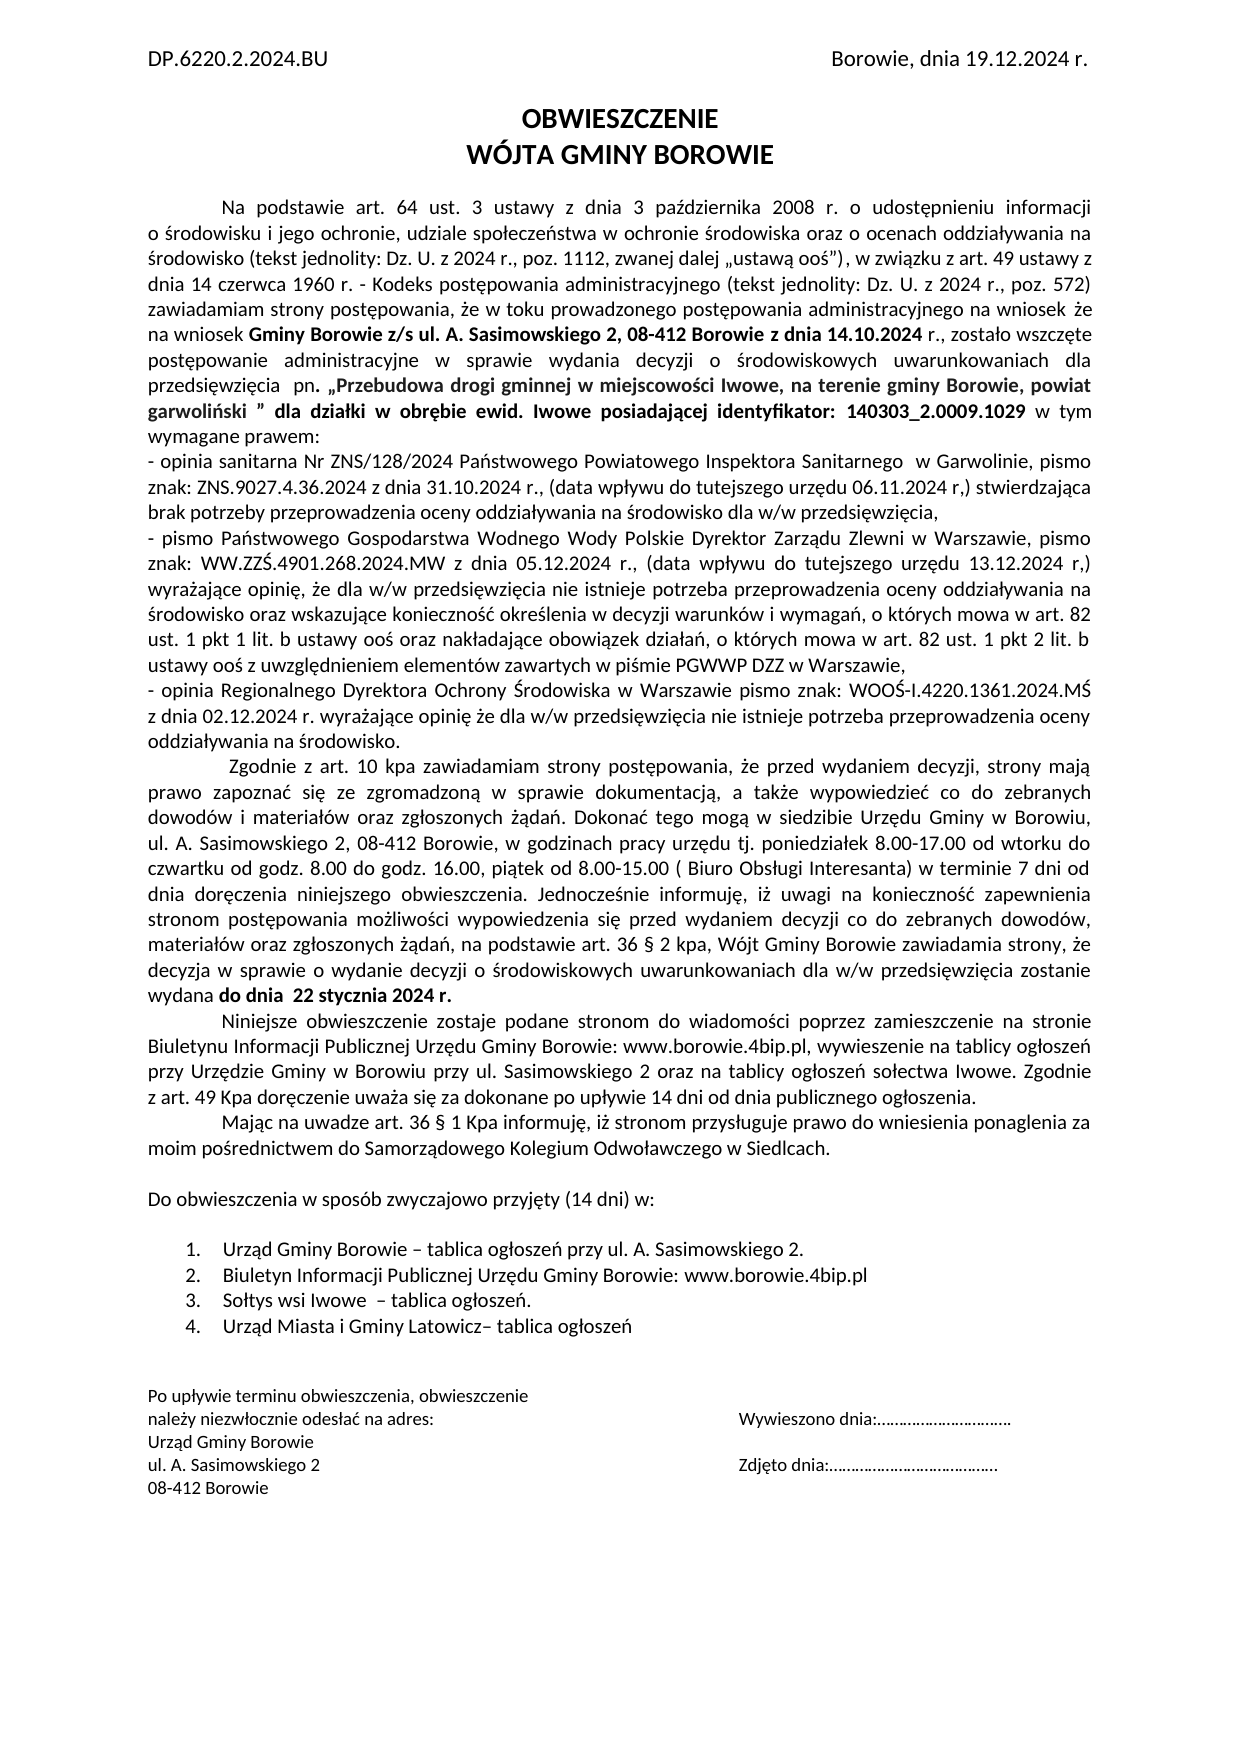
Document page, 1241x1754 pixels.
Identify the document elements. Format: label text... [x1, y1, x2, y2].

text DP.6220.2.2024.BU Borowie, dnia 19.12.2024 r. [148, 44, 1093, 72]
text Zgodnie z art. 10 kpa zawiadamiam strony postępowania, że przed wydaniem decyzji, strony mają prawo zapoznać się ze zgromadzoną w sprawie dokumentacją, a także wypowiedzieć co do zebranych dowodów i materiałów oraz zgłoszonych żądań. Dokonać tego mogą w siedzibie Urzędu Gminy w Borowiu, ul. A. Sasimowskiego 2, 08-412 Borowie, w godzinach pracy urzędu tj. poniedziałek 8.00-17.00 od wtorku do czwartku od godz. 8.00 do godz. 16.00, piątek od 8.00-15.00 ( Biuro Obsługi Interesanta) w terminie 7 dni od dnia doręczenia niniejszego obwieszczenia. Jednocześnie informuję, iż uwagi na konieczność zapewnienia stronom postępowania możliwości wypowiedzenia się przed wydaniem decyzji co do zebranych dowodów, materiałów oraz zgłoszonych żądań, na podstawie art. 36 § 2 kpa, Wójt Gminy Borowie zawiadamia strony, że decyzja w sprawie o wydanie decyzji o środowiskowych uwarunkowaniach dla w/w przedsięwzięcia zostanie wydana do dnia 22 stycznia 2024 r. [148, 754, 1093, 1008]
text Mając na uwadze art. 36 § 1 Kpa informuję, iż stronom przysługuje prawo do wniesienia ponaglenia za moim pośrednictwem do Samorządowego Kolegium Odwoławczego w Siedlcach. [148, 1109, 1093, 1160]
text Urząd Gminy Borowie [148, 1430, 1093, 1453]
list Sołtys wsi Iwowe – tablica ogłoszeń. [185, 1287, 1093, 1313]
text Po upływie terminu obwieszczenia, obwieszczenie [148, 1384, 1093, 1407]
list Biuletyn Informacji Publicznej Urzędu Gminy Borowie: www.borowie.4bip.pl [185, 1262, 1093, 1287]
text - opinia sanitarna Nr ZNS/128/2024 Państwowego Powiatowego Inspektora Sanitarnego w Garwolinie, pismo znak: ZNS.9027.4.36.2024 z dnia 31.10.2024 r., (data wpływu do tutejszego urzędu 06.11.2024 r,) stwierdzająca brak potrzeby przeprowadzenia oceny oddziaływania na środowisko dla w/w przedsięwzięcia, [148, 449, 1093, 525]
text - pismo Państwowego Gospodarstwa Wodnego Wody Polskie Dyrektor Zarządu Zlewni w Warszawie, pismo znak: WW.ZZŚ.4901.268.2024.MW z dnia 05.12.2024 r., (data wpływu do tutejszego urzędu 13.12.2024 r,) wyrażające opinię, że dla w/w przedsięwzięcia nie istnieje potrzeba przeprowadzenia oceny oddziaływania na środowisko oraz wskazujące konieczność określenia w decyzji warunków i wymagań, o których mowa w art. 82 ust. 1 pkt 1 lit. b ustawy ooś oraz nakładające obowiązek działań, o których mowa w art. 82 ust. 1 pkt 2 lit. b ustawy ooś z uwzględnieniem elementów zawartych w piśmie PGWWP DZZ w Warszawie, [148, 525, 1093, 677]
text Na podstawie art. 64 ust. 3 ustawy z dnia 3 października 2008 r. o udostępnieniu informacji o środowisku i jego ochronie, udziale społeczeństwa w ochronie środowiska oraz o ocenach oddziaływania na środowisko (tekst jednolity: Dz. U. z 2024 r., poz. 1112, zwanej dalej „ustawą ooś”), w związku z art. 49 ustawy z dnia 14 czerwca 1960 r. - Kodeks postępowania administracyjnego (tekst jednolity: Dz. U. z 2024 r., poz. 572) zawiadamiam strony postępowania, że w toku prowadzonego postępowania administracyjnego na wniosek że na wniosek Gminy Borowie z/s ul. A. Sasimowskiego 2, 08-412 Borowie z dnia 14.10.2024 r., zostało wszczęte postępowanie administracyjne w sprawie wydania decyzji o środowiskowych uwarunkowaniach dla przedsięwzięcia pn. „Przebudowa drogi gminnej w miejscowości Iwowe, na terenie gminy Borowie, powiat garwoliński ” dla działki w obrębie ewid. Iwowe posiadającej identyfikator: 140303_2.0009.1029 w tym wymagane prawem: [148, 194, 1093, 449]
text Do obwieszczenia w sposób zwyczajowo przyjęty (14 dni) w: [148, 1186, 1093, 1211]
text należy niezwłocznie odesłać na adres: Wywieszono dnia:…………………………. [148, 1407, 1093, 1430]
text - opinia Regionalnego Dyrektora Ochrony Środowiska w Warszawie pismo znak: WOOŚ-I.4220.1361.2024.MŚ z dnia 02.12.2024 r. wyrażające opinię że dla w/w przedsięwzięcia nie istnieje potrzeba przeprowadzenia oceny oddziaływania na środowisko. [148, 677, 1093, 754]
text OBWIESZCZENIE [148, 100, 1093, 136]
list Urząd Miasta i Gminy Latowicz– tablica ogłoszeń [185, 1313, 1093, 1338]
text Niniejsze obwieszczenie zostaje podane stronom do wiadomości poprzez zamieszczenie na stronie Biuletynu Informacji Publicznej Urzędu Gminy Borowie: www.borowie.4bip.pl, wywieszenie na tablicy ogłoszeń przy Urzędzie Gminy w Borowiu przy ul. Sasimowskiego 2 oraz na tablicy ogłoszeń sołectwa Iwowe. Zgodnie z art. 49 Kpa doręczenie uważa się za dokonane po upływie 14 dni od dnia publicznego ogłoszenia. [148, 1008, 1093, 1109]
text WÓJTA GMINY BOROWIE [148, 136, 1093, 172]
text 08-412 Borowie [148, 1476, 1093, 1499]
list Urząd Gminy Borowie – tablica ogłoszeń przy ul. A. Sasimowskiego 2. [185, 1237, 1093, 1262]
text ul. A. Sasimowskiego 2 Zdjęto dnia:………………………………… [148, 1453, 1093, 1476]
